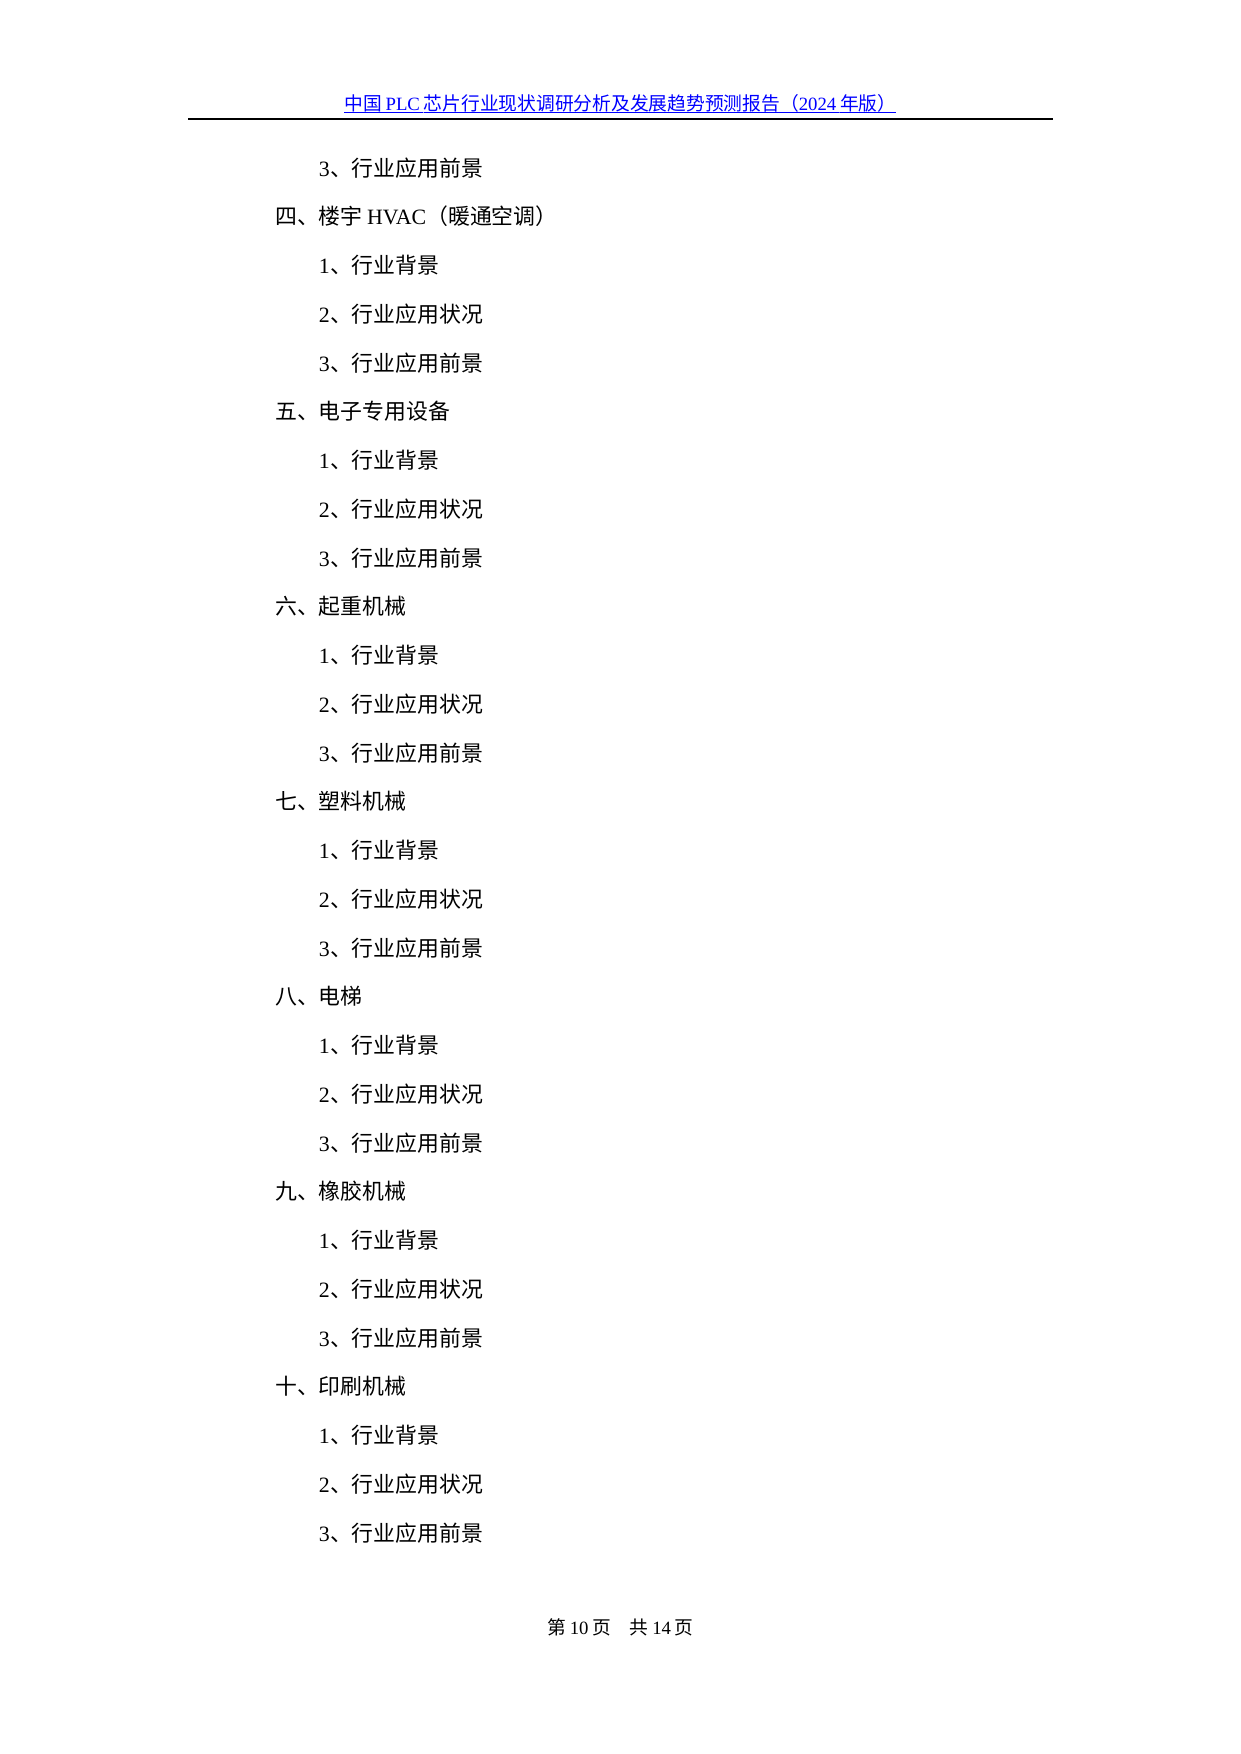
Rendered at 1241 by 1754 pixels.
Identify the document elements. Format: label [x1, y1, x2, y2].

text [187, 150, 1053, 1548]
